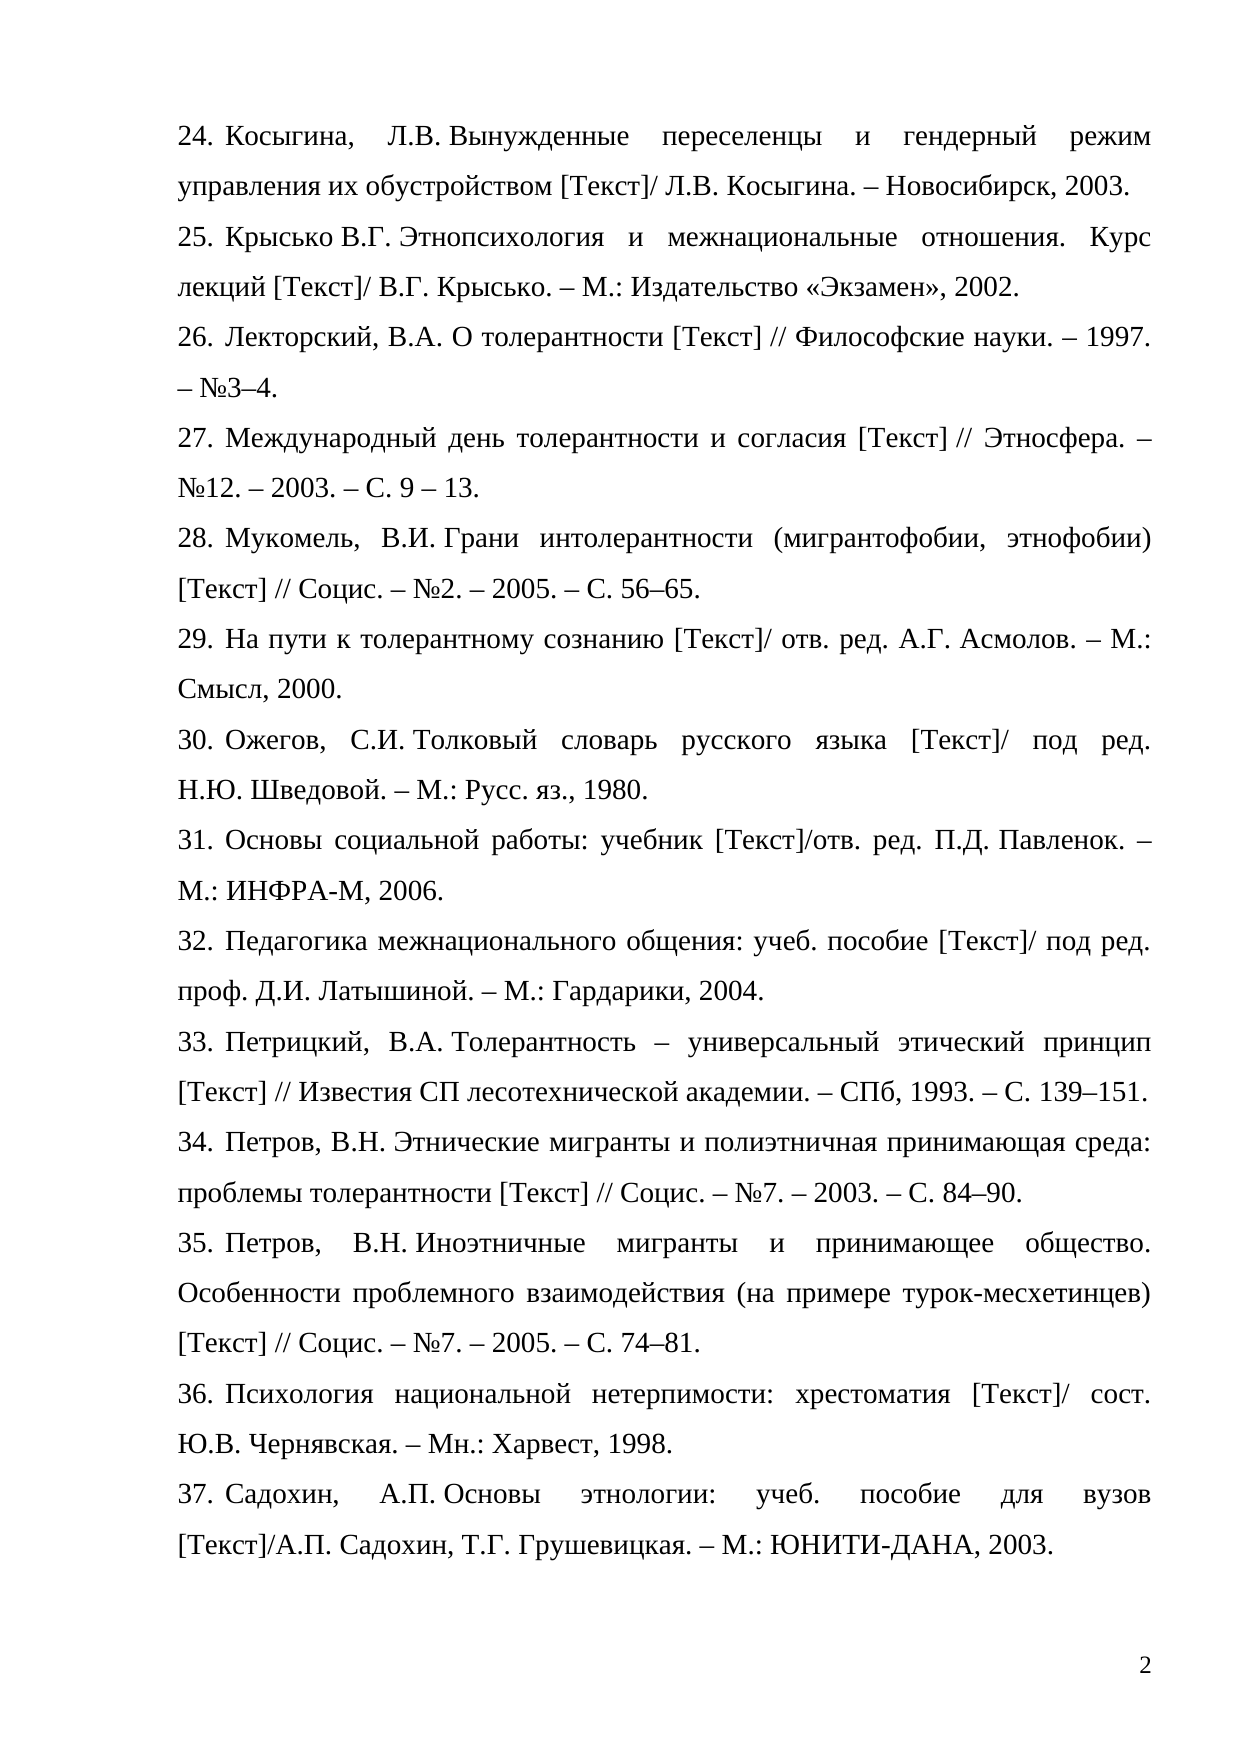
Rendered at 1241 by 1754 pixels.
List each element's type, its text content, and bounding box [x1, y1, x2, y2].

list Петров, В.Н. Иноэтничные мигранты и принимающее общество. Особенности проблемного взаимодействия (на примере турок-месхетинцев) [Текст] // Социс. – №7. – 2005. – С. 74–81. [177, 1225, 1152, 1359]
list На пути к толерантному сознанию [Текст]/ отв. ред. А.Г. Асмолов. – М.: Смысл, 2000. [177, 621, 1152, 705]
list Петрицкий, В.А. Толерантность – универсальный этический принцип [Текст] // Известия СП лесотехнической академии. – СПб, 1993. – С. 139–151. [177, 1024, 1152, 1108]
list Педагогика межнационального общения: учеб. пособие [Текст]/ под ред. проф. Д.И. Латышиной. – М.: Гардарики, 2004. [177, 923, 1152, 1007]
list Крысько В.Г. Этнопсихология и межнациональные отношения. Курс лекций [Текст]/ В.Г. Крысько. – М.: Издательство «Экзамен», 2002. [177, 219, 1152, 303]
list Международный день толерантности и согласия [Текст] // Этносфера. – №12. – 2003. – С. 9 – 13. [177, 420, 1152, 504]
list Петров, В.Н. Этнические мигранты и полиэтничная принимающая среда: проблемы толерантности [Текст] // Социс. – №7. – 2003. – С. 84–90. [177, 1124, 1152, 1208]
list Садохин, А.П. Основы этнологии: учеб. пособие для вузов [Текст]/А.П. Садохин, Т.Г. Грушевицкая. – М.: ЮНИТИ-ДАНА, 2003. [177, 1477, 1152, 1560]
list Ожегов, С.И. Толковый словарь русского языка [Текст]/ под ред. Н.Ю. Шведовой. – М.: Русс. яз., 1980. [177, 722, 1152, 806]
list Косыгина, Л.В. Вынужденные переселенцы и гендерный режим управления их обустройством [Текст]/ Л.В. Косыгина. – Новосибирск, 2003. [177, 118, 1152, 202]
list Мукомель, В.И. Грани интолерантности (мигрантофобии, этнофобии) [Текст] // Социс. – №2. – 2005. – С. 56–65. [177, 521, 1152, 604]
list Основы социальной работы: учебник [Текст]/отв. ред. П.Д. Павленок. – М.: ИНФРА-М, 2006. [177, 822, 1152, 906]
list Лекторский, В.А. О толерантности [Текст] // Философские науки. – 1997. – №3–4. [177, 319, 1152, 403]
list Психология национальной нетерпимости: хрестоматия [Текст]/ сост. Ю.В. Чернявская. – Мн.: Харвест, 1998. [177, 1376, 1152, 1460]
